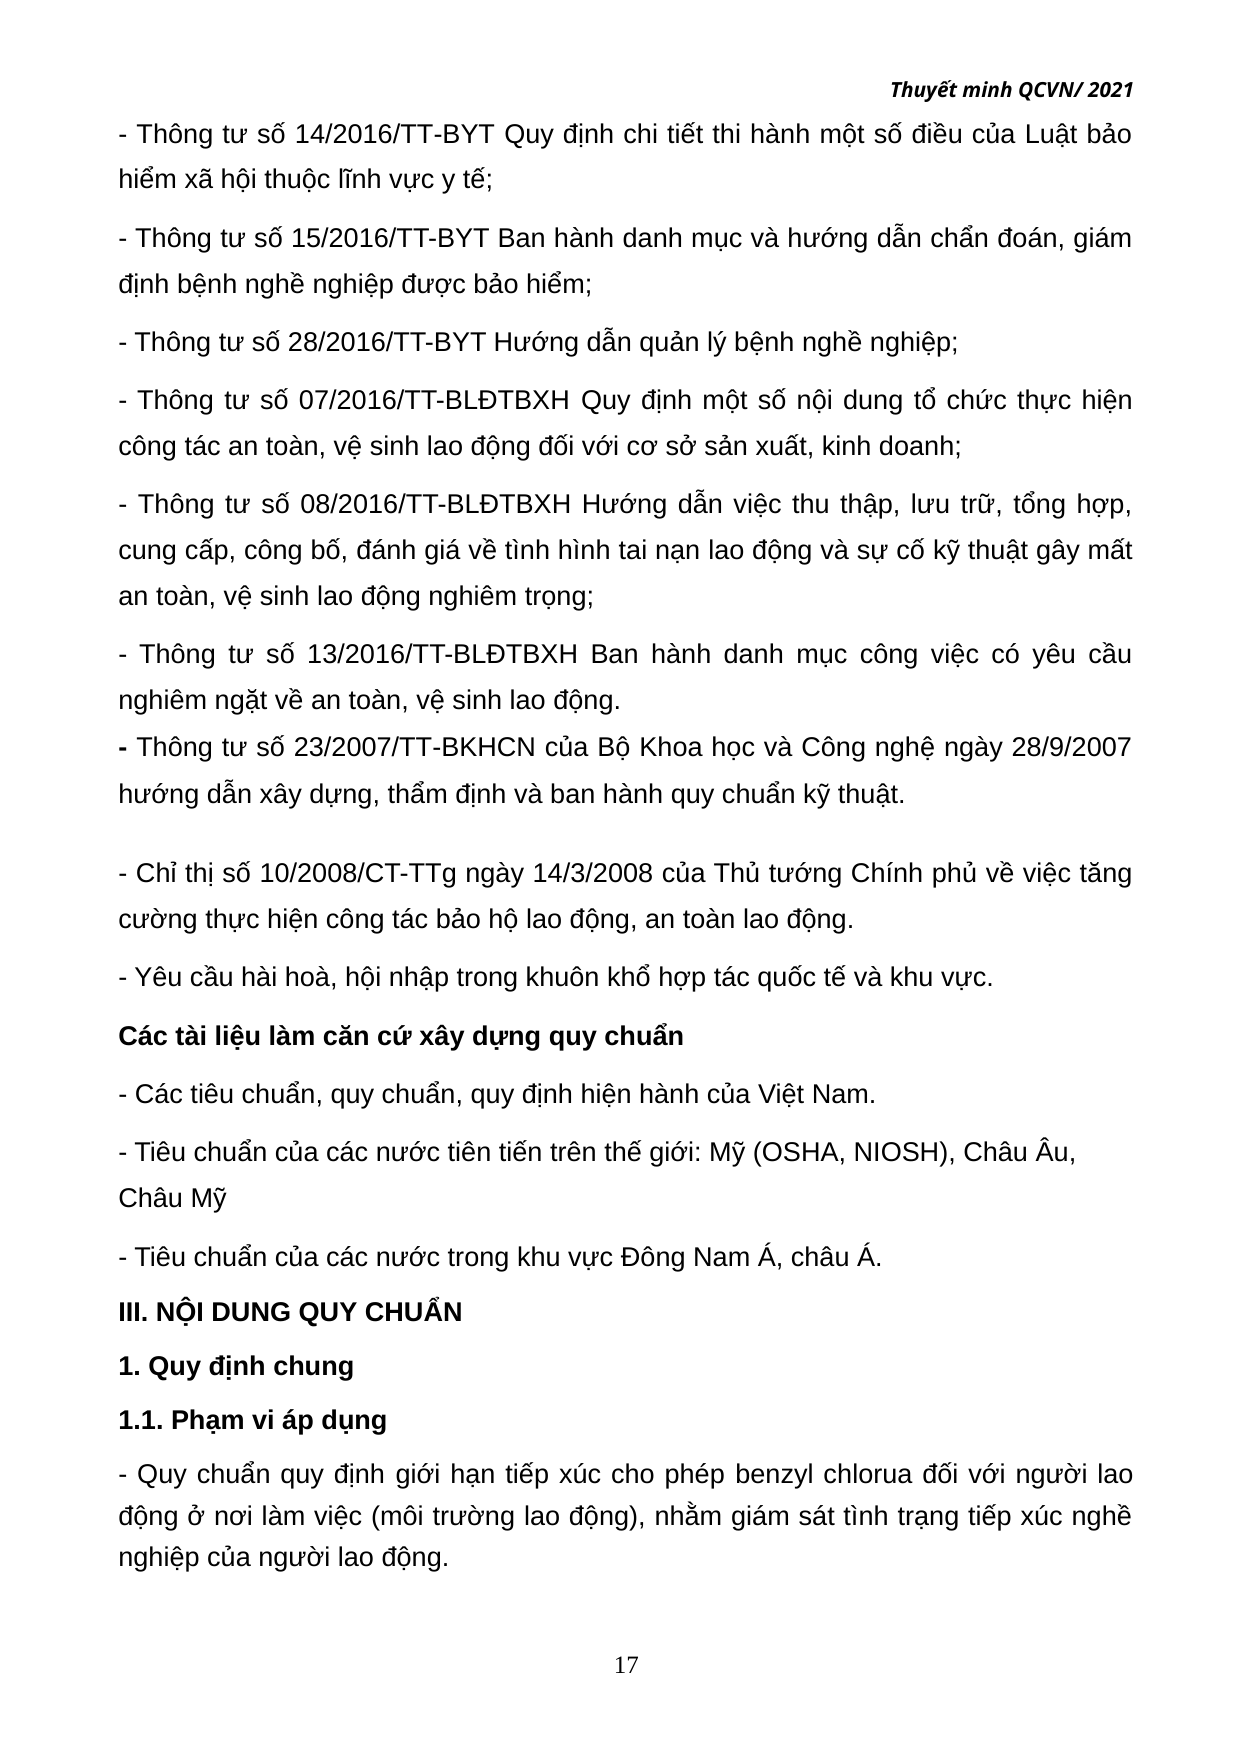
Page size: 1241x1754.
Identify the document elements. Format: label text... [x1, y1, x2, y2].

text - Thông tư số 13/2016/TT-BLĐTBXH Ban hành danh mục công việc có yêu cầu nghiêm ngặt về an toàn, vệ sinh lao động. [118, 627, 1134, 719]
text - Thông tư số 23/2007/TT-BKHCN của Bộ Khoa học và Công nghệ ngày 28/9/2007 hướng dẫn xây dựng, thẩm định và ban hành quy chuẩn kỹ thuật. [118, 731, 1134, 809]
text - Các tiêu chuẩn, quy chuẩn, quy định hiện hành của Việt Nam. [118, 1067, 1134, 1113]
text 1. Quy định chung [118, 1342, 1134, 1383]
text - Thông tư số 28/2016/TT-BYT Hướng dẫn quản lý bệnh nghề nghiệp; [118, 315, 1134, 361]
text - Thông tư số 08/2016/TT-BLĐTBXH Hướng dẫn việc thu thập, lưu trữ, tổng hợp, cung cấp, công bố, đánh giá về tình hình tai nạn lao động và sự cố kỹ thuật gây mất an toàn, vệ sinh lao động nghiêm trọng; [118, 477, 1134, 615]
text - Yêu cầu hài hoà, hội nhập trong khuôn khổ hợp tác quốc tế và khu vực. [118, 950, 1134, 996]
text - Thông tư số 14/2016/TT-BYT Quy định chi tiết thi hành một số điều của Luật bảo hiểm xã hội thuộc lĩnh vực y tế; [118, 106, 1134, 198]
text 1.1. Phạm vi áp dụng [118, 1396, 1134, 1438]
text - Tiêu chuẩn của các nước tiên tiến trên thế giới: Mỹ (OSHA, NIOSH), Châu Âu, Châu Mỹ [118, 1125, 1134, 1217]
text Các tài liệu làm căn cứ xây dựng quy chuẩn [118, 1008, 1134, 1054]
text - Tiêu chuẩn của các nước trong khu vực Đông Nam Á, châu Á. [118, 1229, 1134, 1275]
text - Chỉ thị số 10/2008/CT-TTg ngày 14/3/2008 của Thủ tướng Chính phủ về việc tăng cường thực hiện công tác bảo hộ lao động, an toàn lao động. [118, 846, 1134, 938]
text - Thông tư số 15/2016/TT-BYT Ban hành danh mục và hướng dẫn chẩn đoán, giám định bệnh nghề nghiệp được bảo hiểm; [118, 211, 1134, 302]
text - Quy chuẩn quy định giới hạn tiếp xúc cho phép benzyl chlorua đối với người lao động ở nơi làm việc (môi trường lao động), nhằm giám sát tình trạng tiếp xúc nghề nghiệp của người lao động. [118, 1450, 1134, 1575]
text - Thông tư số 07/2016/TT-BLĐTBXH Quy định một số nội dung tổ chức thực hiện công tác an toàn, vệ sinh lao động đối với cơ sở sản xuất, kinh doanh; [118, 373, 1134, 465]
text III. NỘI DUNG QUY CHUẨN [118, 1288, 1134, 1329]
